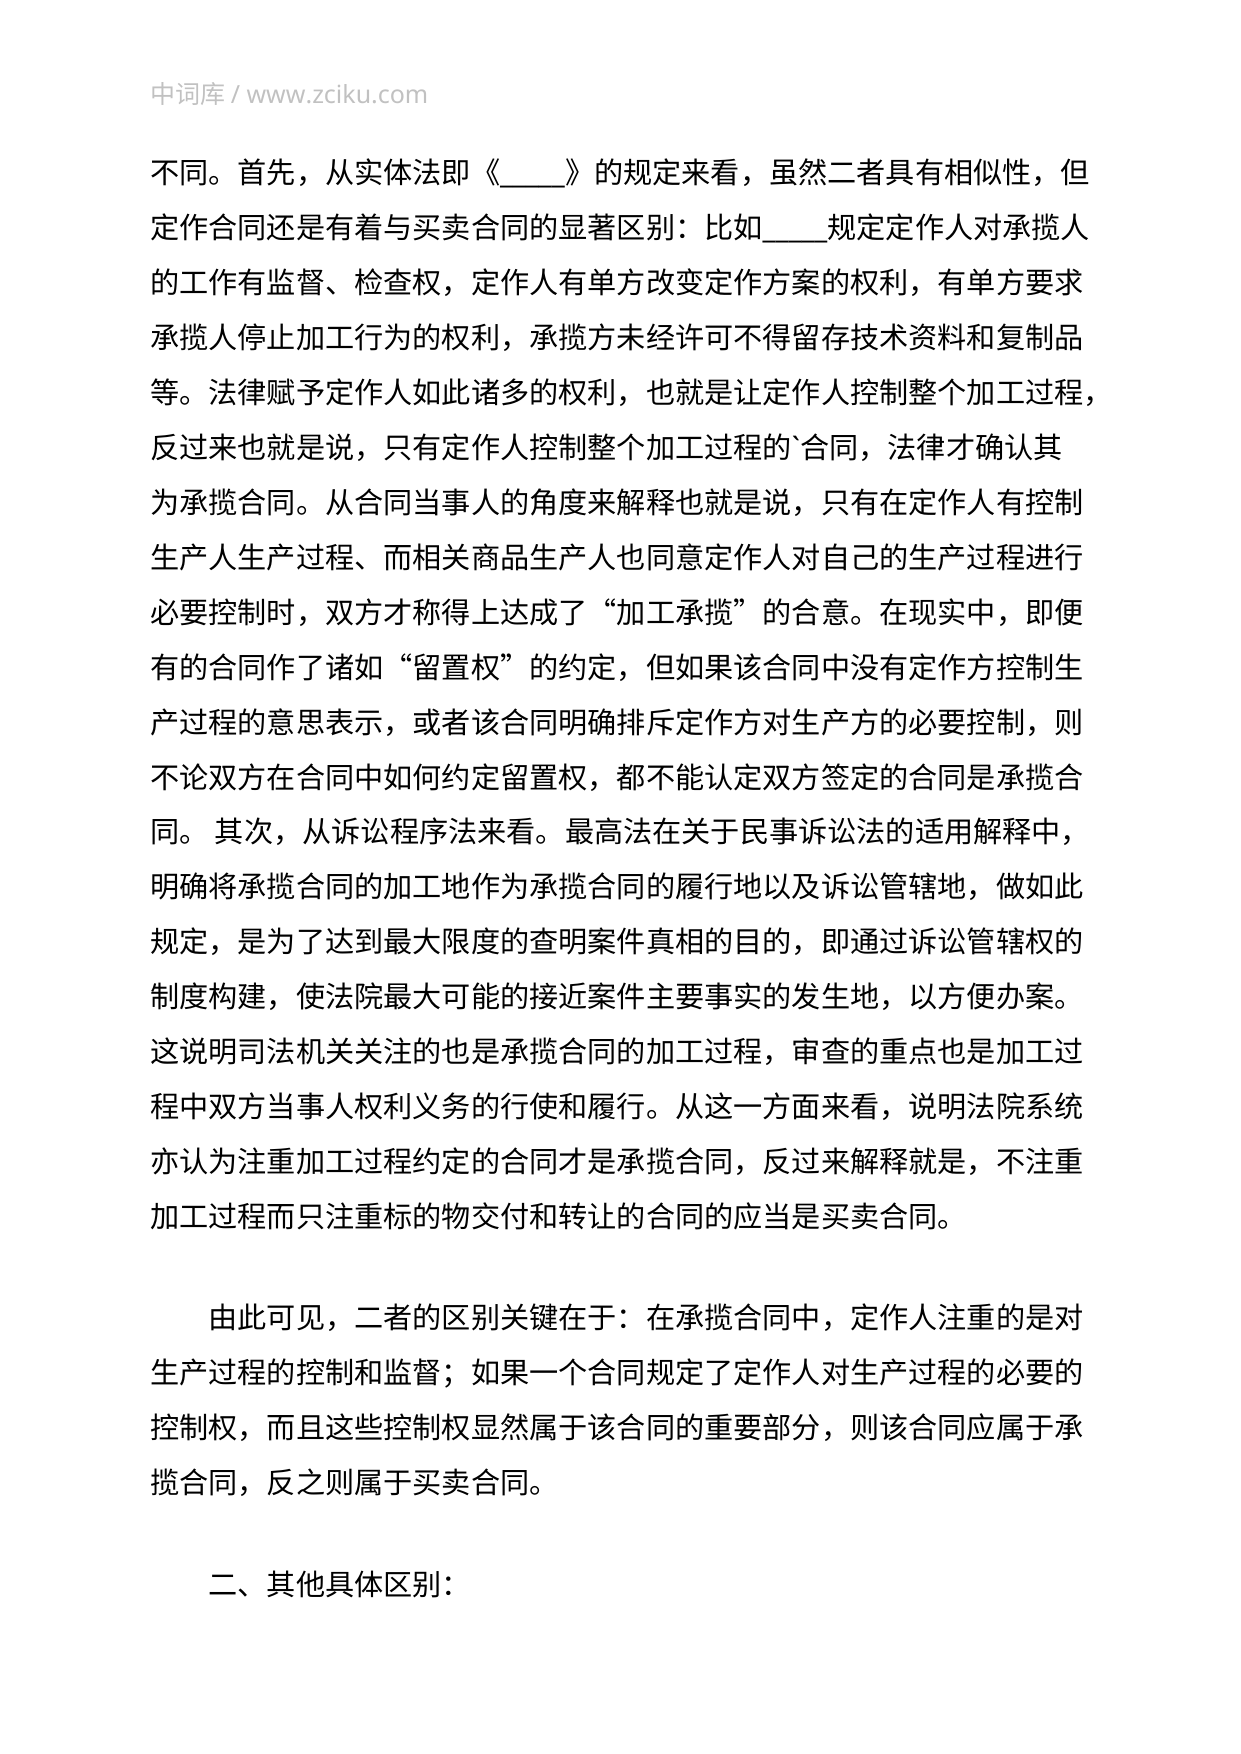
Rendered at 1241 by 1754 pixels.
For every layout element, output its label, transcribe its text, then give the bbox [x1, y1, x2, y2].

text 二、其他具体区别： [150, 1562, 1090, 1604]
text 由此可见，二者的区别关键在于：在承揽合同中，定作人注重的是对生产过程的控制和监督；如果一个合同规定了定作人对生产过程的必要的控制权，而且这些控制权显然属于该合同的重要部分，则该合同应属于承揽合同，反之则属于买卖合同。 [150, 1295, 1090, 1502]
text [150, 150, 1090, 1236]
